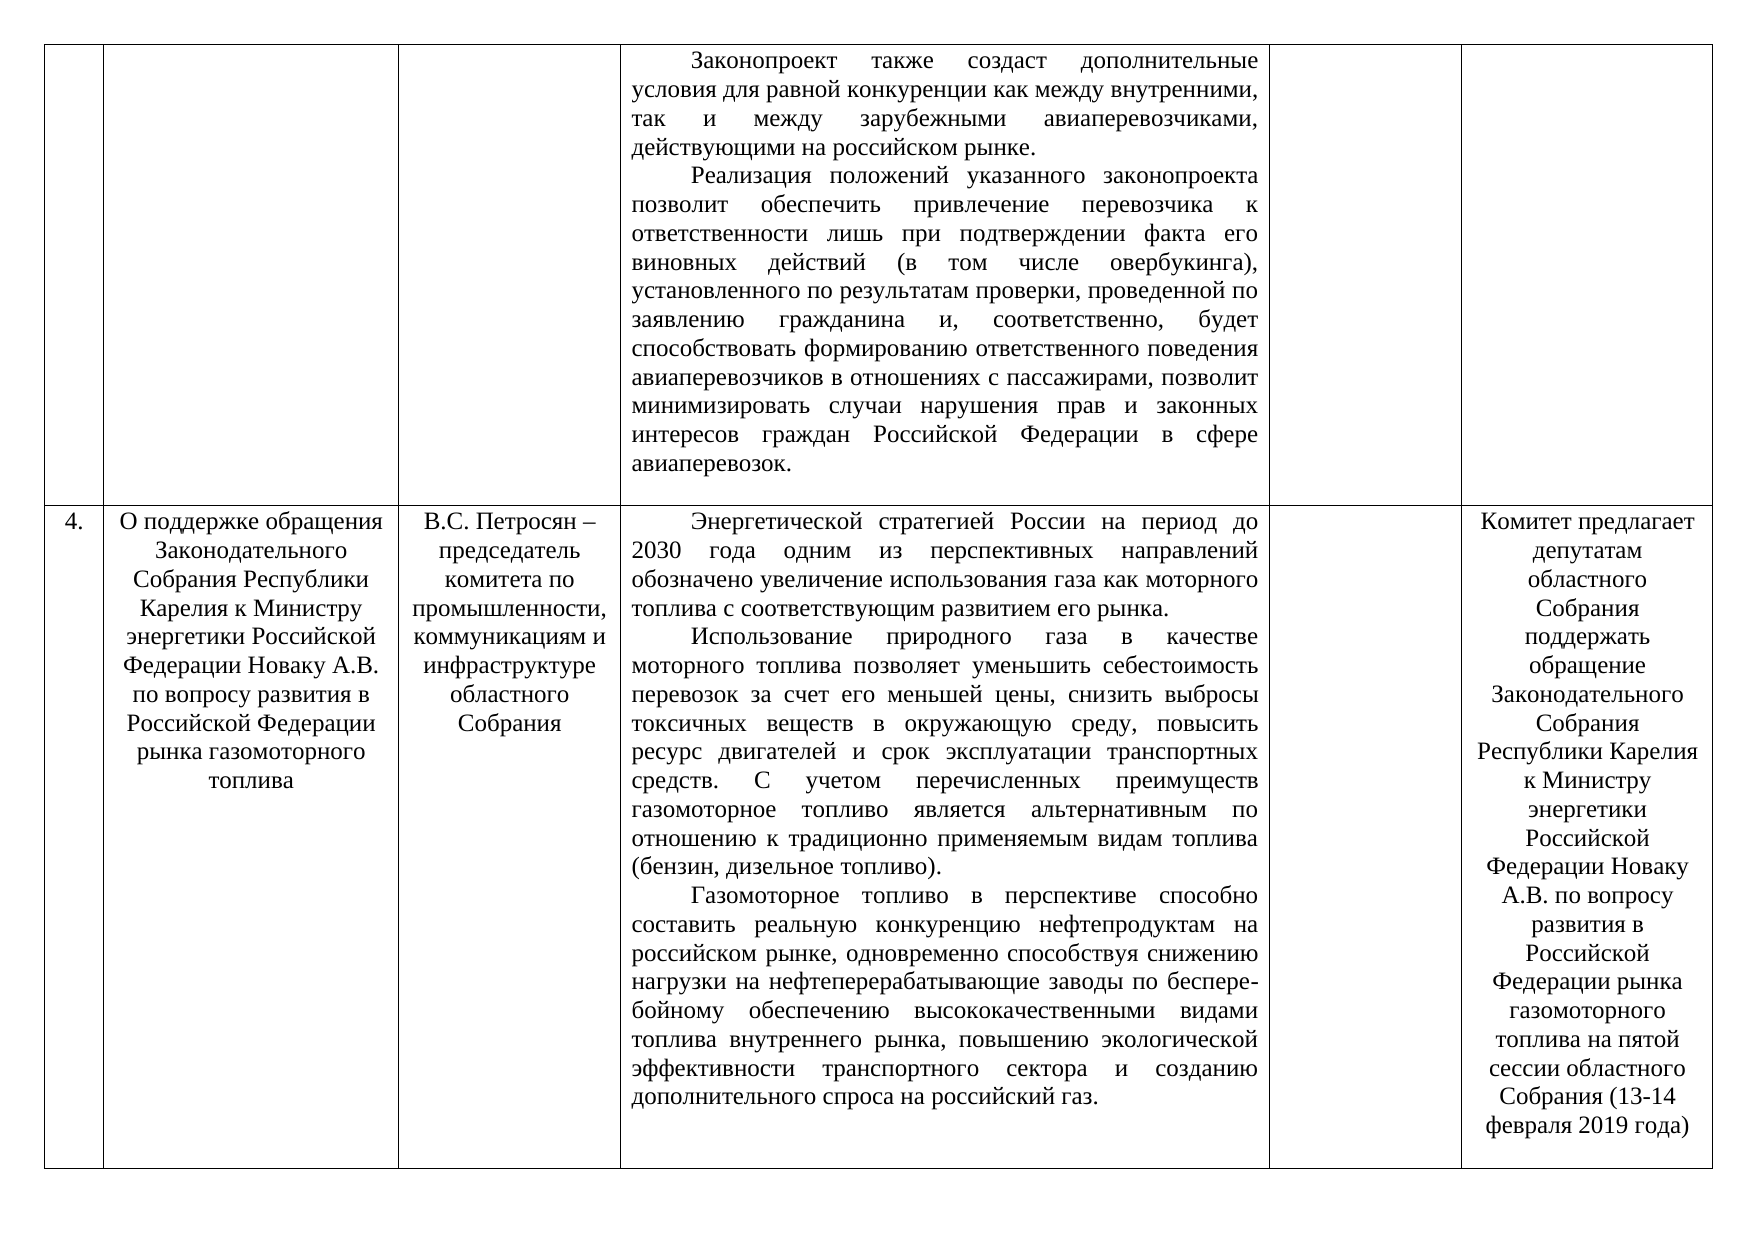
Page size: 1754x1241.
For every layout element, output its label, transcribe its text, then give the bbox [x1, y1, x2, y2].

table_cell [1270, 506, 1461, 1168]
table_cell 4. [45, 506, 103, 1168]
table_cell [399, 45, 620, 505]
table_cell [104, 45, 398, 505]
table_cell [1462, 506, 1712, 1168]
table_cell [104, 506, 398, 1168]
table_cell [399, 506, 620, 1168]
table_cell 3. [45, 45, 103, 505]
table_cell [1462, 45, 1712, 505]
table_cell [621, 45, 1269, 505]
table_cell [1270, 45, 1461, 505]
